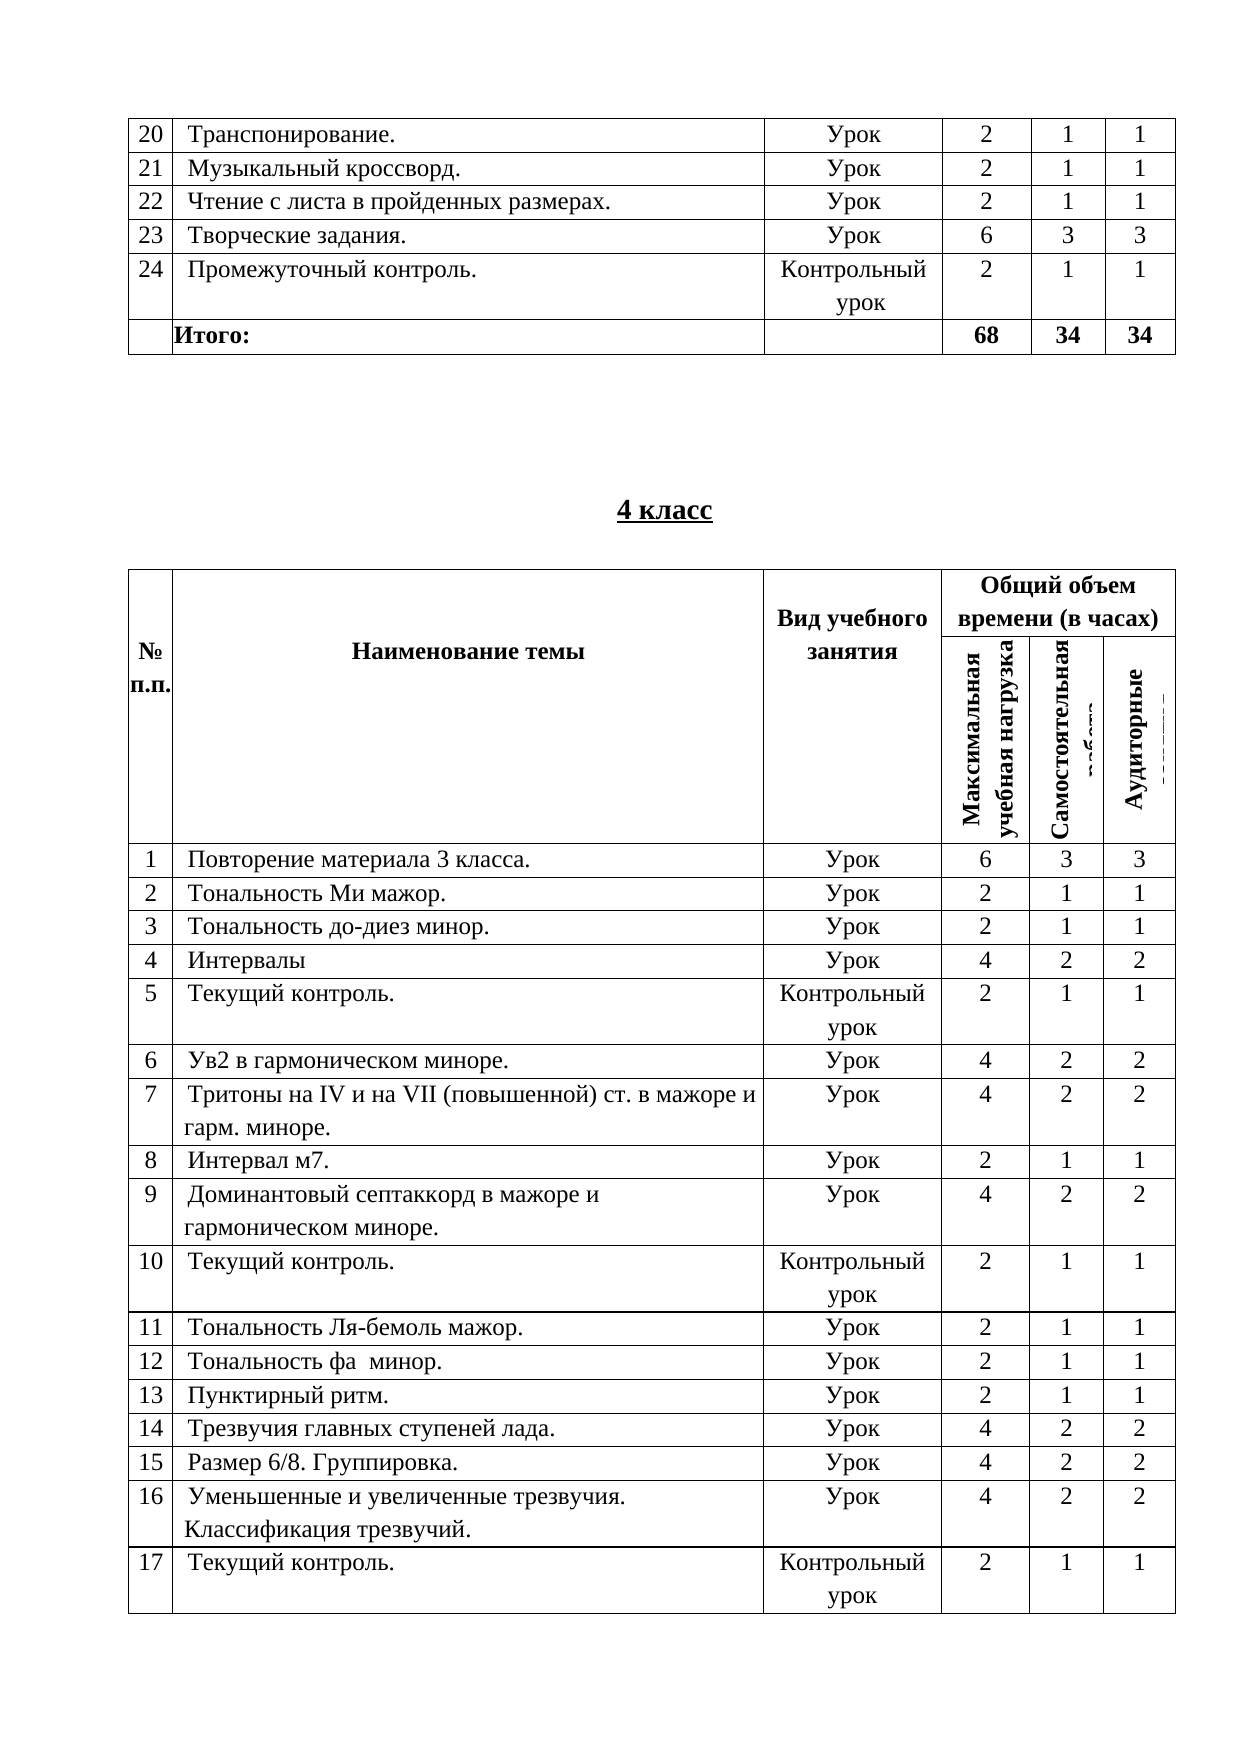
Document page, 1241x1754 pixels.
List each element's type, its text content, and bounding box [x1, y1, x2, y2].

table_cell 2 [942, 1548, 1029, 1613]
table_cell 1 [1104, 1246, 1175, 1311]
table_cell 2 [942, 1380, 1029, 1412]
table_cell Музыкальный кроссворд. [173, 153, 764, 185]
table_cell 1 [1030, 911, 1103, 944]
table_cell 9 [129, 1179, 172, 1245]
table_cell 4 [942, 1045, 1029, 1078]
table_cell 1 [1032, 153, 1105, 185]
table_cell Контрольный урок [765, 254, 942, 319]
table_cell 1 [1104, 911, 1175, 944]
table_cell 6 [943, 220, 1031, 253]
table_cell Текущий контроль. [173, 1246, 763, 1311]
table_cell 4 [942, 1447, 1029, 1480]
table_cell 1 [1104, 979, 1175, 1044]
table_cell Урок [764, 1380, 941, 1412]
table_cell Трезвучия главных ступеней лада. [173, 1414, 763, 1446]
table_cell 2 [1030, 1481, 1103, 1546]
table_cell 1 [1104, 1346, 1175, 1379]
table_cell 22 [129, 186, 172, 219]
table_cell 6 [942, 844, 1029, 877]
table_cell 20 [129, 119, 172, 152]
table_cell Урок [765, 220, 942, 253]
table_cell 1 [1106, 186, 1175, 219]
table_cell Творческие задания. [173, 220, 764, 253]
table_cell Урок [764, 1414, 941, 1446]
table_cell Урок [764, 1447, 941, 1480]
table_cell 1 [1104, 878, 1175, 910]
table_cell Урок [764, 1079, 941, 1144]
table_cell Интервалы [173, 945, 763, 977]
table_cell 1 [1030, 878, 1103, 910]
table_cell 2 [1030, 1447, 1103, 1480]
table_cell Тональность до-диез минор. [173, 911, 763, 944]
table_cell 3 [129, 911, 172, 944]
table_cell 15 [129, 1447, 172, 1480]
table_cell 2 [1104, 945, 1175, 977]
table_cell 1 [129, 844, 172, 877]
table_cell 2 [1030, 945, 1103, 977]
table_cell 8 [129, 1146, 172, 1178]
table_cell 4 [129, 945, 172, 977]
table_cell 12 [129, 1346, 172, 1379]
table_cell 6 [129, 1045, 172, 1078]
table_cell 4 [942, 1414, 1029, 1446]
table_cell 16 [129, 1481, 172, 1546]
table_cell 2 [1104, 1414, 1175, 1446]
text 4 класс [177, 492, 1152, 526]
table_cell 1 [1032, 119, 1105, 152]
table_header Вид учебного занятия [764, 570, 941, 843]
table_cell Урок [764, 844, 941, 877]
table_cell 2 [942, 979, 1029, 1044]
table_cell Урок [764, 911, 941, 944]
table_cell 2 [1104, 1079, 1175, 1144]
table_cell 2 [943, 153, 1031, 185]
table_cell 2 [942, 1313, 1029, 1345]
table_cell Урок [765, 119, 942, 152]
table_cell Урок [764, 945, 941, 977]
table_cell 1 [1106, 254, 1175, 319]
table_cell 2 [1104, 1179, 1175, 1245]
table_cell 17 [129, 1548, 172, 1613]
table_cell 1 [1030, 1146, 1103, 1178]
table_cell 2 [942, 911, 1029, 944]
table_cell 2 [1104, 1447, 1175, 1480]
table_cell 1 [1104, 1380, 1175, 1412]
table_cell 1 [1030, 979, 1103, 1044]
table_cell 11 [129, 1313, 172, 1345]
table_cell Промежуточный контроль. [173, 254, 764, 319]
table_cell Урок [764, 1313, 941, 1345]
table_cell 7 [129, 1079, 172, 1144]
table_cell Урок [764, 1179, 941, 1245]
table_cell Транспонирование. [173, 119, 764, 152]
table_cell 2 [1030, 1414, 1103, 1446]
table_cell Тональность Ми мажор. [173, 878, 763, 910]
table_cell 5 [129, 979, 172, 1044]
table_cell 21 [129, 153, 172, 185]
table_cell Контрольный урок [764, 1548, 941, 1613]
table_cell 3 [1104, 844, 1175, 877]
table_cell 2 [1104, 1045, 1175, 1078]
table_cell 2 [1104, 1481, 1175, 1546]
table_cell 23 [129, 220, 172, 253]
table_cell 2 [942, 1246, 1029, 1311]
table_cell Аудиторные занятия [1104, 637, 1175, 843]
table_cell Итого: [173, 320, 764, 353]
table_cell 2 [1030, 1079, 1103, 1144]
table_cell 1 [1030, 1548, 1103, 1613]
table_cell 2 [942, 1146, 1029, 1178]
table_cell [129, 320, 172, 353]
table_header Наименование темы [173, 570, 763, 843]
table_cell 34 [1106, 320, 1175, 353]
table_cell Контрольный урок [764, 1246, 941, 1311]
table_cell Самостоятельная работа [1030, 637, 1103, 843]
table_cell 3 [1030, 844, 1103, 877]
table_cell 4 [942, 945, 1029, 977]
table_cell 1 [1104, 1146, 1175, 1178]
table_cell 14 [129, 1414, 172, 1446]
table_cell 4 [942, 1079, 1029, 1144]
table_cell 2 [1030, 1045, 1103, 1078]
table_cell Пунктирный ритм. [173, 1380, 763, 1412]
table_cell 2 [943, 186, 1031, 219]
table_cell Урок [765, 186, 942, 219]
table_cell 2 [942, 878, 1029, 910]
table_cell Текущий контроль. [173, 1548, 763, 1613]
table_cell Максимальная учебная нагрузка [942, 637, 1029, 843]
table_cell 2 [942, 1346, 1029, 1379]
table_cell Ув2 в гармоническом миноре. [173, 1045, 763, 1078]
table_cell Текущий контроль. [173, 979, 763, 1044]
table_cell 68 [943, 320, 1031, 353]
table_cell Тритоны на IV и на VII (повышенной) ст. в мажоре и гарм. миноре. [173, 1079, 763, 1144]
table_cell Размер 6/8. Группировка. [173, 1447, 763, 1480]
table_cell Урок [764, 1146, 941, 1178]
table_cell 1 [1104, 1313, 1175, 1345]
table_cell 4 [942, 1179, 1029, 1245]
table_cell 1 [1104, 1548, 1175, 1613]
table_header № п.п. [129, 570, 172, 843]
table_cell 3 [1106, 220, 1175, 253]
table_cell 24 [129, 254, 172, 319]
table_cell Интервал м7. [173, 1146, 763, 1178]
table_cell Уменьшенные и увеличенные трезвучия. Классификация трезвучий. [173, 1481, 763, 1546]
table_cell 2 [1030, 1179, 1103, 1245]
table_cell 1 [1032, 186, 1105, 219]
table_cell Урок [764, 1045, 941, 1078]
table_cell 1 [1030, 1246, 1103, 1311]
table_cell [765, 320, 942, 353]
table_cell 2 [943, 119, 1031, 152]
table_cell 1 [1030, 1380, 1103, 1412]
table_cell 1 [1032, 254, 1105, 319]
table_cell 13 [129, 1380, 172, 1412]
table_cell Чтение с листа в пройденных размерах. [173, 186, 764, 219]
table_cell 4 [942, 1481, 1029, 1546]
table_cell 3 [1032, 220, 1105, 253]
table_cell Урок [764, 878, 941, 910]
table_cell 1 [1030, 1313, 1103, 1345]
table_cell Повторение материала 3 класса. [173, 844, 763, 877]
table_cell 10 [129, 1246, 172, 1311]
table_cell 2 [129, 878, 172, 910]
table_cell Урок [764, 1481, 941, 1546]
table_cell Контрольный урок [764, 979, 941, 1044]
table_cell Урок [765, 153, 942, 185]
table_cell Урок [764, 1346, 941, 1379]
table_header Общий объем времени (в часах) [942, 570, 1175, 636]
table_cell 2 [943, 254, 1031, 319]
table_cell 1 [1030, 1346, 1103, 1379]
table_cell 1 [1106, 119, 1175, 152]
table_cell Тональность Ля-бемоль мажор. [173, 1313, 763, 1345]
table_cell 1 [1106, 153, 1175, 185]
table_cell Доминантовый септаккорд в мажоре и гармоническом миноре. [173, 1179, 763, 1245]
table_cell 34 [1032, 320, 1105, 353]
table_cell Тональность фа минор. [173, 1346, 763, 1379]
